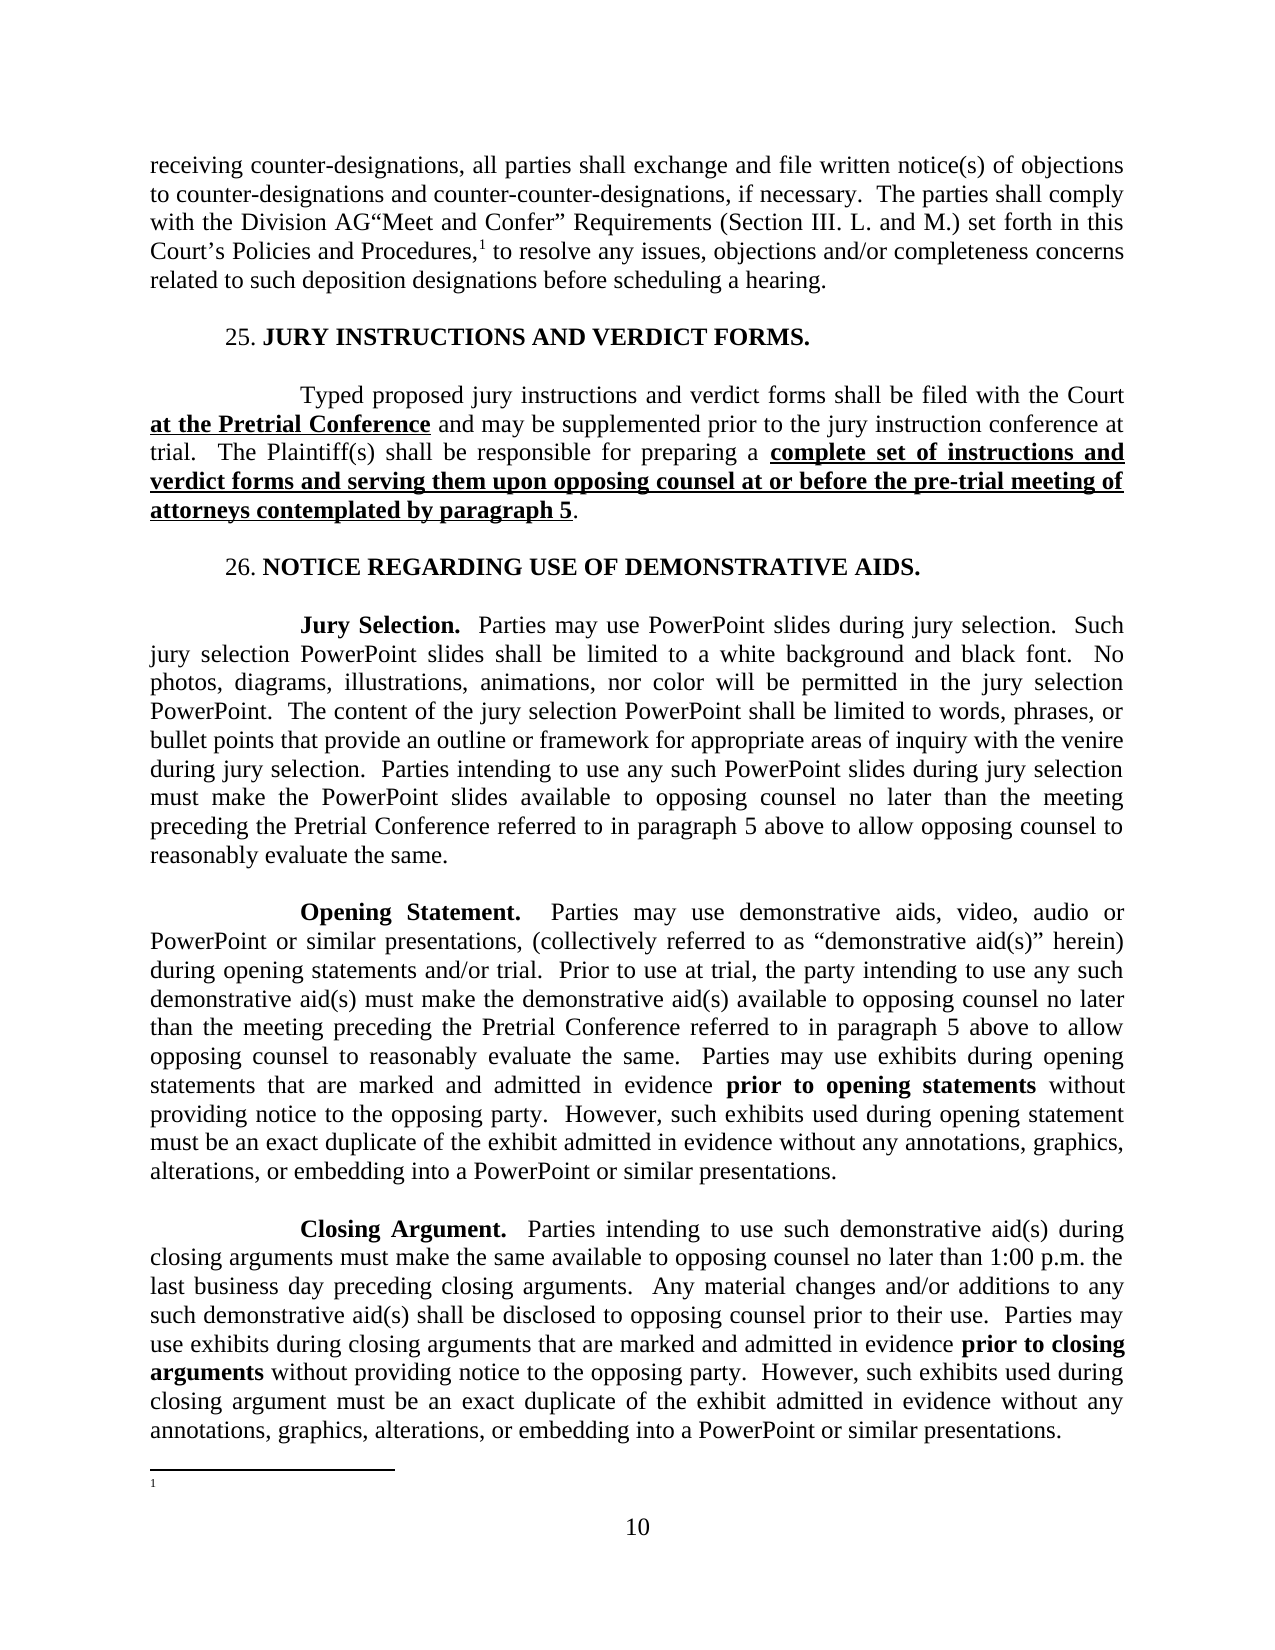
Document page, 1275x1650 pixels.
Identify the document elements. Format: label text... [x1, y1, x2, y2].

text Typed proposed jury instructions and verdict forms shall be filed with the Court at the Pretrial Conference and may be supplemented prior to the jury instruction conference at trial. The Plaintiff(s) shall be responsible for preparing a complete set of instructions and verdict forms and serving them upon opposing counsel at or before the pre-trial meeting of attorneys contemplated by paragraph 5. [150, 380, 1125, 524]
text Jury Selection. Parties may use PowerPoint slides during jury selection. Such jury selection PowerPoint slides shall be limited to a white background and black font. No photos, diagrams, illustrations, animations, nor color will be permitted in the jury selection PowerPoint. The content of the jury selection PowerPoint shall be limited to words, phrases, or bullet points that provide an outline or framework for appropriate areas of inquiry with the venire during jury selection. Parties intending to use any such PowerPoint slides during jury selection must make the PowerPoint slides available to opposing counsel no later than the meeting preceding the Pretrial Conference referred to in paragraph 5 above to allow opposing counsel to reasonably evaluate the same. [150, 610, 1125, 869]
list NOTICE REGARDING USE OF DEMONSTRATIVE AIDS. [225, 552, 1125, 581]
list JURY INSTRUCTIONS AND VERDICT FORMS. [225, 322, 1125, 351]
text Closing Argument. Parties intending to use such demonstrative aid(s) during closing arguments must make the same available to opposing counsel no later than 1:00 p.m. the last business day preceding closing arguments. Any material changes and/or additions to any such demonstrative aid(s) shall be disclosed to opposing counsel prior to their use. Parties may use exhibits during closing arguments that are marked and admitted in evidence prior to closing arguments without providing notice to the opposing party. However, such exhibits used during closing argument must be an exact duplicate of the exhibit admitted in evidence without any annotations, graphics, alterations, or embedding into a PowerPoint or similar presentations. [150, 1214, 1125, 1444]
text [150, 150, 1125, 294]
text Opening Statement. Parties may use demonstrative aids, video, audio or PowerPoint or similar presentations, (collectively referred to as “demonstrative aid(s)” herein) during opening statements and/or trial. Prior to use at trial, the party intending to use any such demonstrative aid(s) must make the demonstrative aid(s) available to opposing counsel no later than the meeting preceding the Pretrial Conference referred to in paragraph 5 above to allow opposing counsel to reasonably evaluate the same. Parties may use exhibits during opening statements that are marked and admitted in evidence prior to opening statements without providing notice to the opposing party. However, such exhibits used during opening statement must be an exact duplicate of the exhibit admitted in evidence without any annotations, graphics, alterations, or embedding into a PowerPoint or similar presentations. [150, 897, 1125, 1185]
